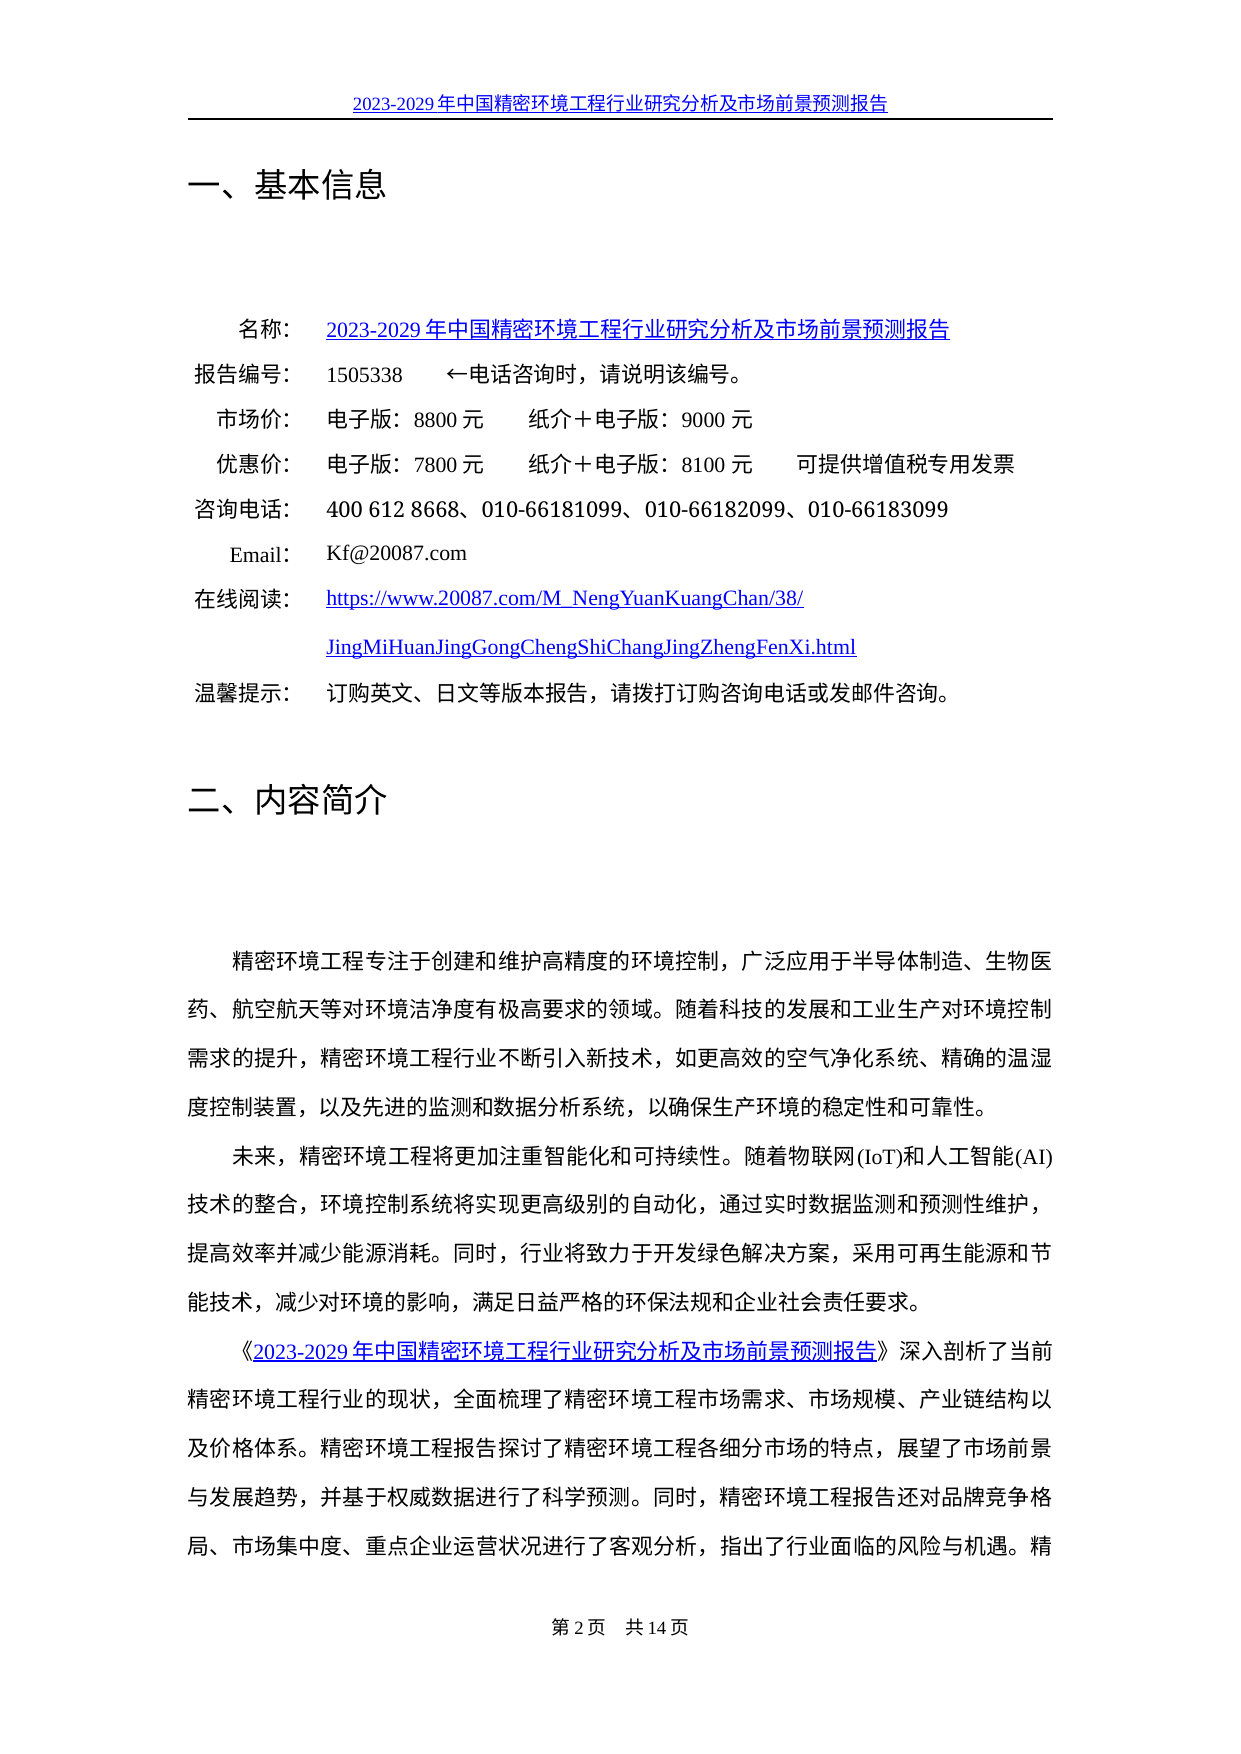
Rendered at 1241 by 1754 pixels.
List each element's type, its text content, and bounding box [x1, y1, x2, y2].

table_cell 电子版：7800 元 纸介＋电子版：8100 元 可提供增值税专用发票 [315, 447, 1073, 492]
table_cell Kf@20087.com [315, 537, 1073, 582]
table_cell 订购英文、日文等版本报告，请拨打订购咨询电话或发邮件咨询。 [315, 675, 1073, 720]
table_cell 温馨提示： [167, 675, 315, 720]
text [187, 943, 1053, 1561]
title 一、基本信息 [187, 150, 1053, 215]
table_cell 在线阅读： [167, 582, 315, 675]
table_cell Email： [167, 537, 315, 582]
table_cell 市场价： [167, 402, 315, 447]
table_cell 咨询电话： [167, 492, 315, 537]
table_cell 400 612 8668、010-66181099、010-66182099、010-66183099 [315, 492, 1073, 537]
table_cell 优惠价： [167, 447, 315, 492]
table_cell 1505338 ←电话咨询时，请说明该编号。 [315, 357, 1073, 402]
title 二、内容简介 [187, 766, 1053, 831]
table_cell 电子版：8800 元 纸介＋电子版：9000 元 [315, 402, 1073, 447]
table_header 名称： [167, 312, 315, 357]
table_cell 报告编号： [167, 357, 315, 402]
table_cell [315, 582, 1073, 675]
table_header 2023-2029年中国精密环境工程行业研究分析及市场前景预测报告 [315, 312, 1073, 357]
